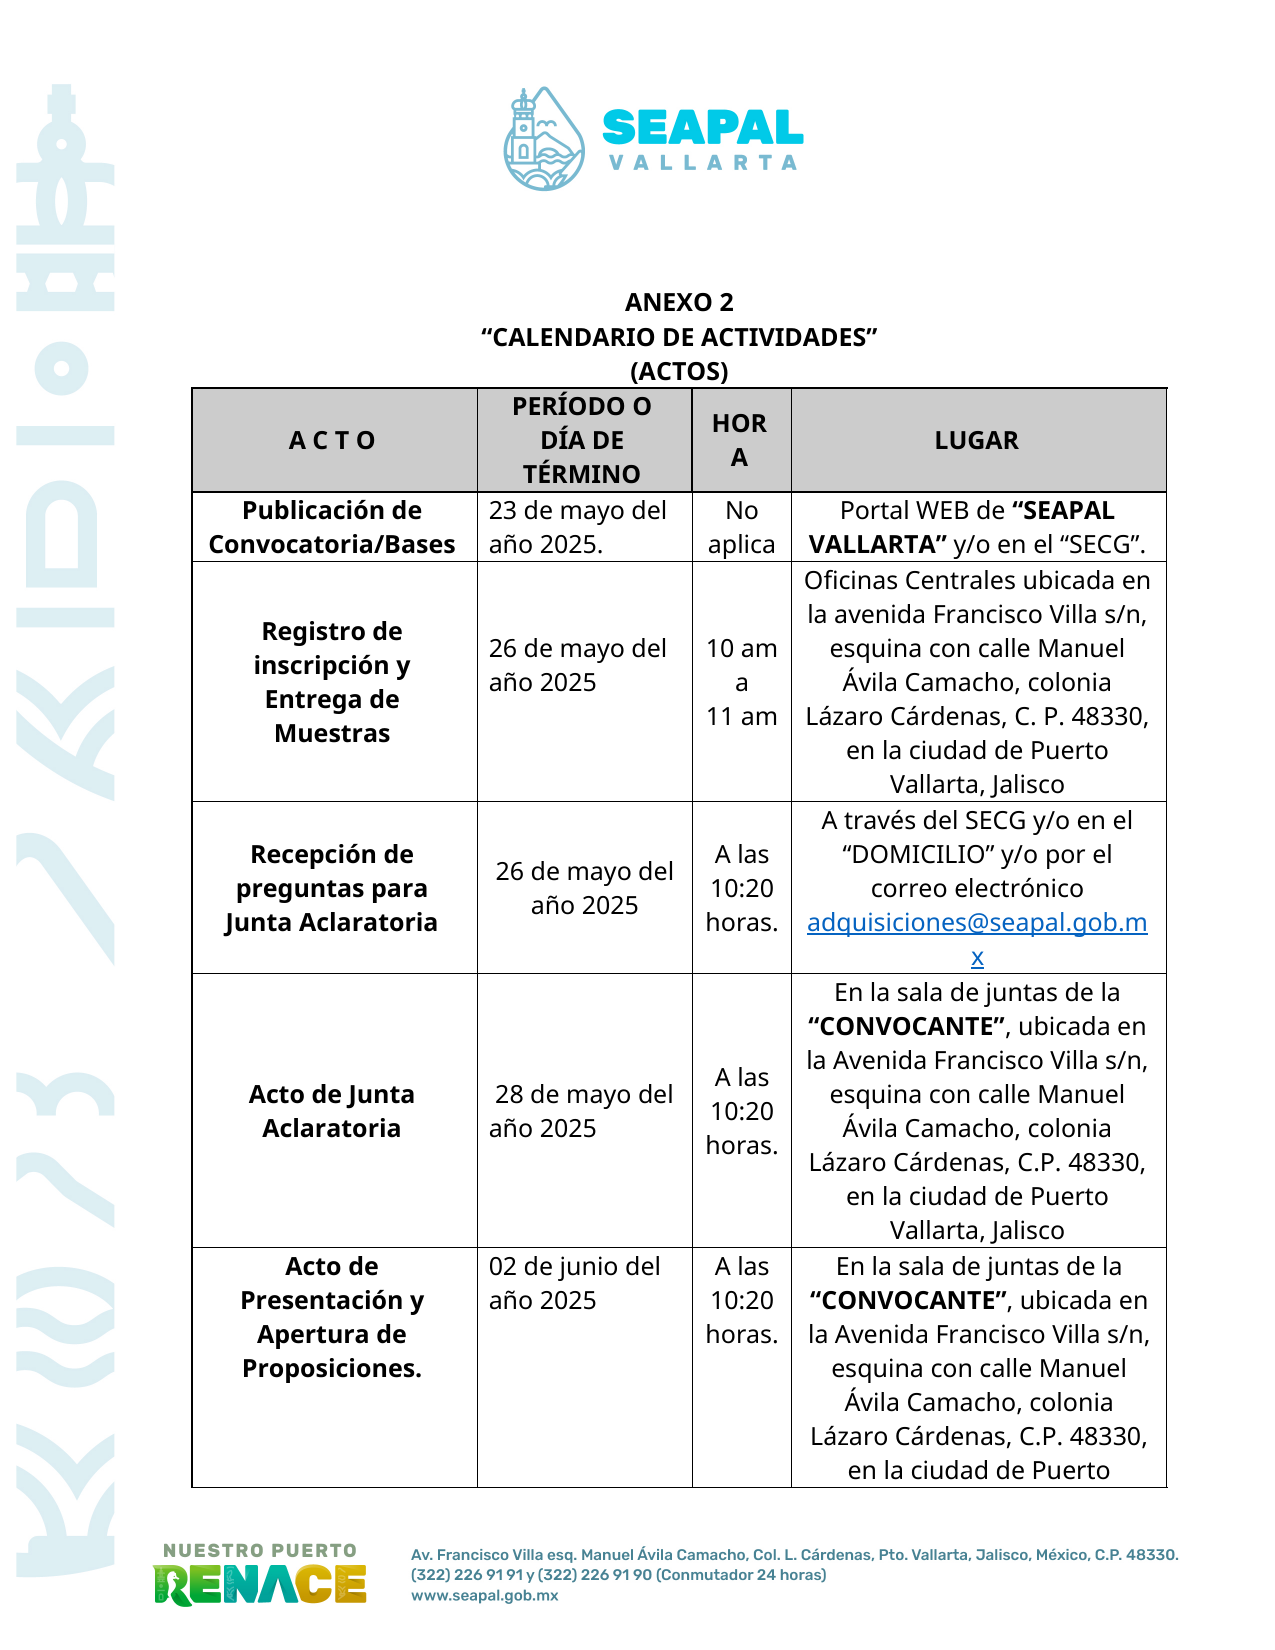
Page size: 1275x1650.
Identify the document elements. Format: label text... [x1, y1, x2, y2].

table_cell A través del SECG y/o en el “DOMICILIO” y/o por el correo electrónico adquisiciones@seapal.gob.mx [792, 802, 1166, 973]
table_cell Recepción de preguntas para Junta Aclaratoria [193, 802, 477, 973]
table_cell Oficinas Centrales ubicada en la avenida Francisco Villa s/n, esquina con calle Manuel Ávila Camacho, colonia Lázaro Cárdenas, C. P. 48330, en la ciudad de Puerto Vallarta, Jalisco [792, 562, 1166, 801]
table_cell 28 de mayo del año 2025 [478, 974, 692, 1247]
table_header HORA [693, 389, 791, 491]
table_cell 10 am a 11 am [693, 562, 791, 801]
table_cell No aplica [693, 493, 791, 561]
table_cell 26 de mayo del año 2025 [478, 802, 692, 973]
table_cell Registro de inscripción y Entrega de Muestras [193, 562, 477, 801]
table_cell A las 10:20 horas. [693, 974, 791, 1247]
text ANEXO 2 [192, 285, 1167, 319]
table_cell Acto de Junta Aclaratoria [193, 974, 477, 1247]
table_cell Publicación de Convocatoria/Bases [193, 493, 477, 561]
table_cell A las 10:20 horas. [693, 1248, 791, 1487]
table_header LUGAR [792, 389, 1166, 491]
picture [16, 0, 1275, 1649]
text (ACTOS) [192, 353, 1167, 387]
table_cell 26 de mayo del año 2025 [478, 562, 692, 801]
table_cell Portal WEB de “SEAPAL VALLARTA” y/o en el “SECG”. [792, 493, 1166, 561]
table_cell 23 de mayo del año 2025. [478, 493, 692, 561]
table_cell A las 10:20 horas. [693, 802, 791, 973]
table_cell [792, 1248, 1166, 1487]
table_header PERÍODO O DÍA DE TÉRMINO [478, 389, 691, 491]
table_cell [193, 1248, 477, 1487]
text “CALENDARIO DE ACTIVIDADES” [192, 319, 1167, 353]
table_header A C T O [193, 389, 477, 491]
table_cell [478, 1248, 692, 1487]
